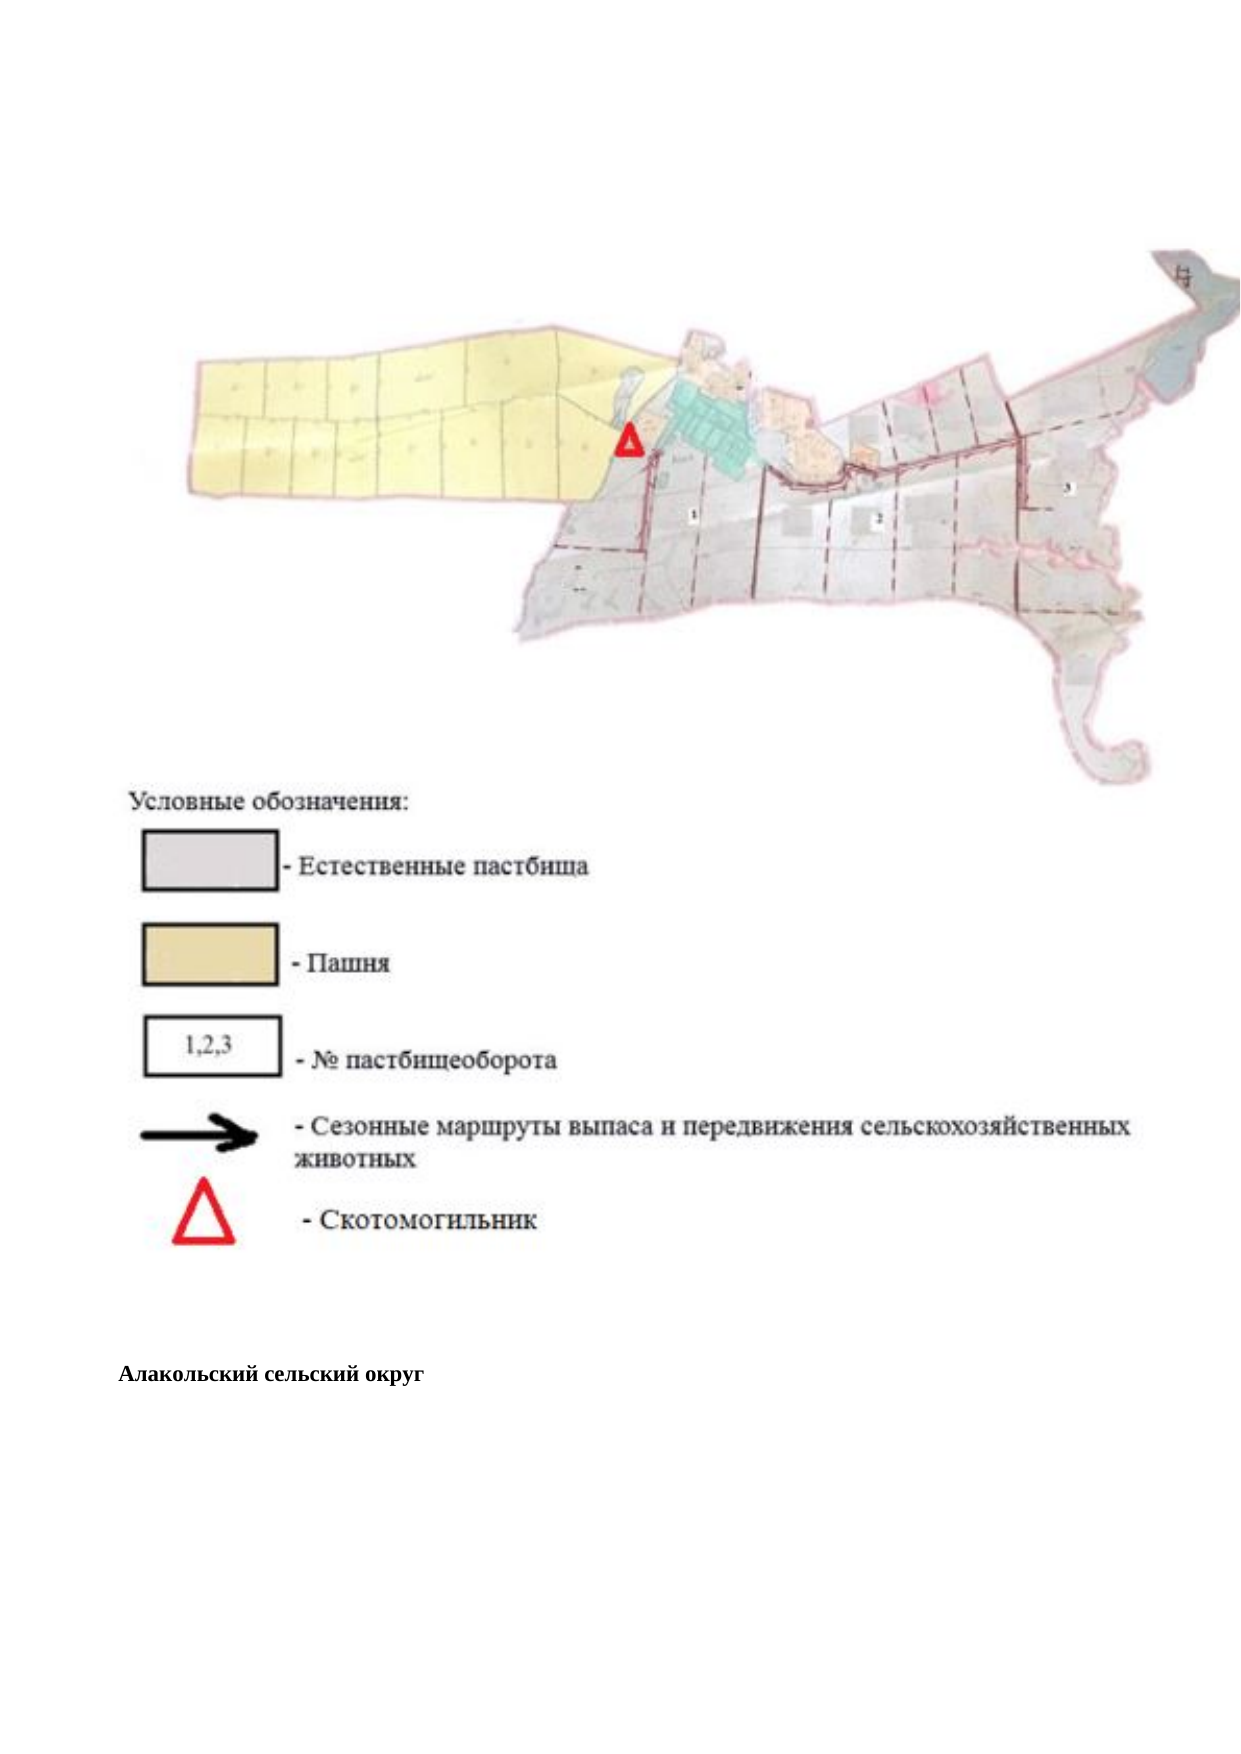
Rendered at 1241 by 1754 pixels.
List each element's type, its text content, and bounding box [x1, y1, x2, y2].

text Алакольский сельский округ [112, 1360, 1128, 1386]
picture [112, 150, 1241, 1296]
